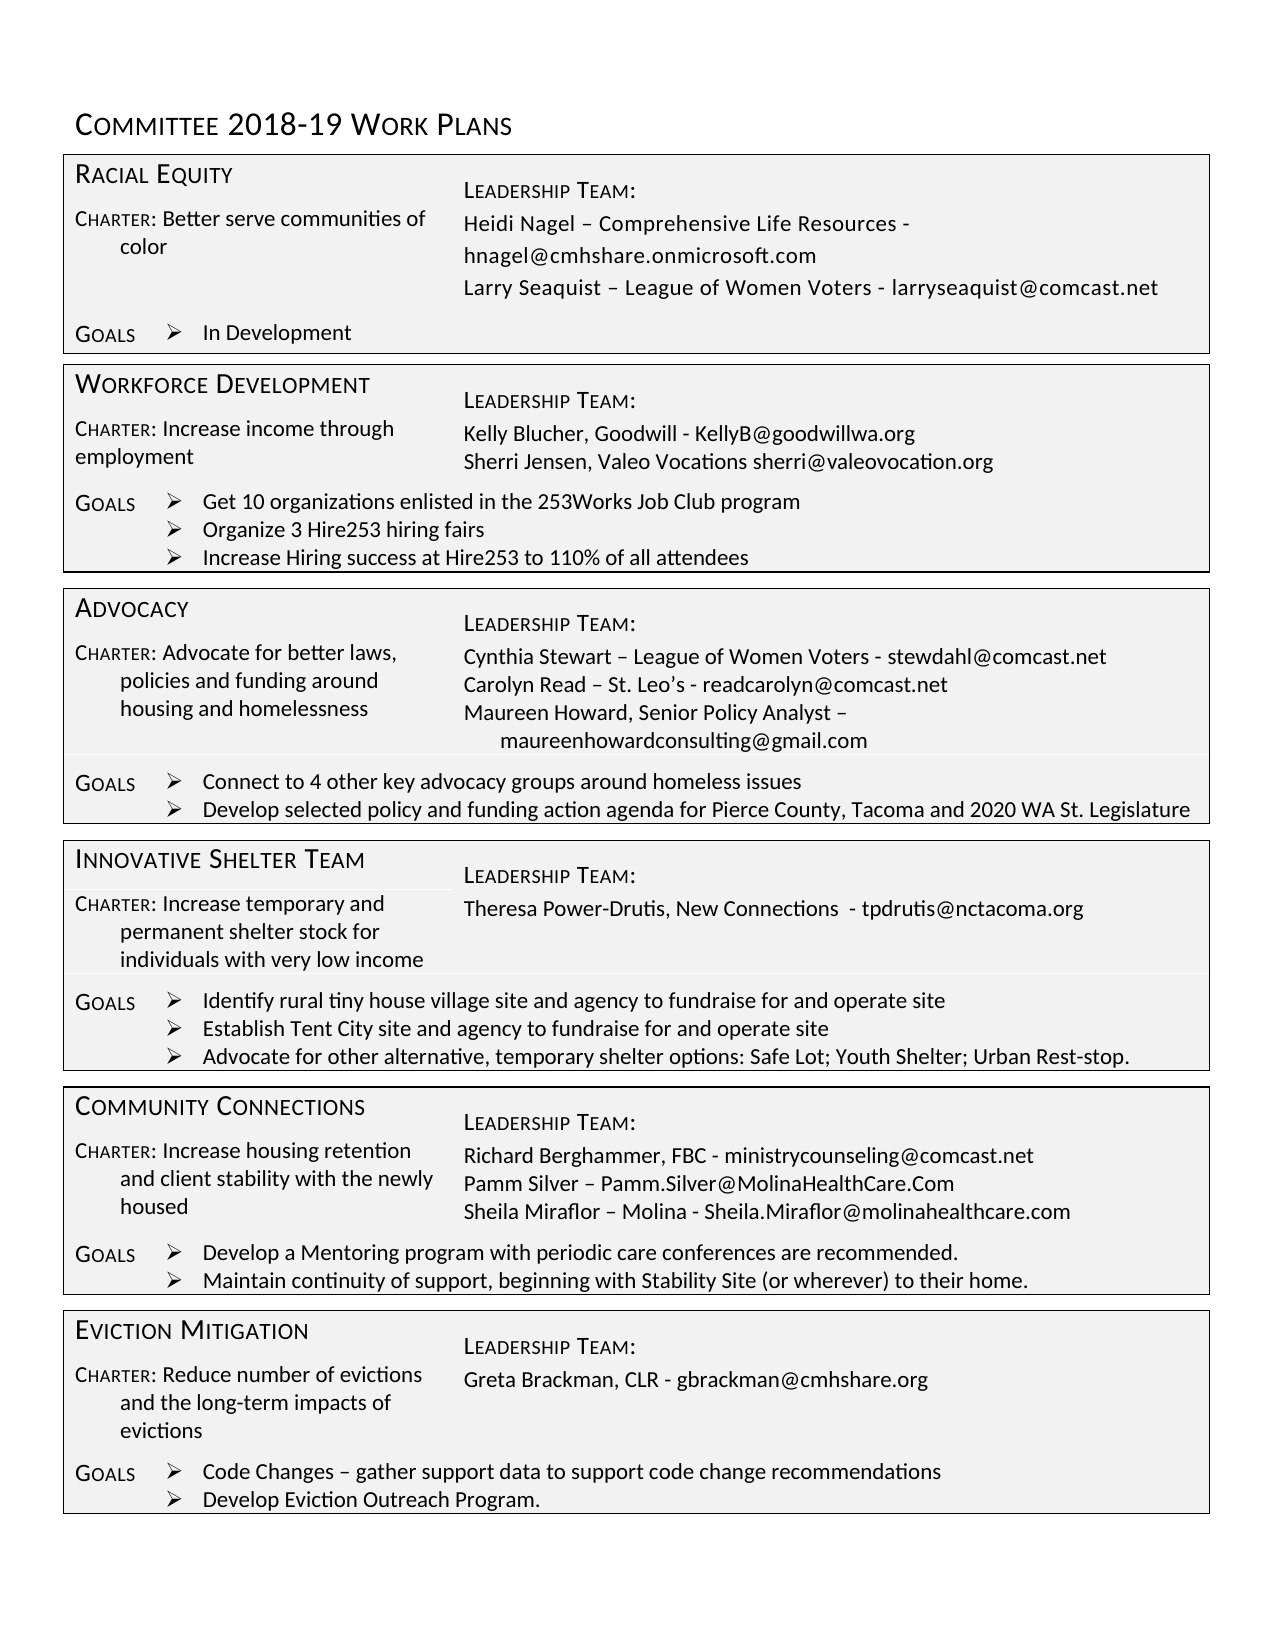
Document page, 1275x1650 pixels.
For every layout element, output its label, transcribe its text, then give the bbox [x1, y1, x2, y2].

table_cell Connect to 4 other key advocacy groups around homeless issues Develop selected policy and funding action agenda for Pierce County, Tacoma and 2020 WA St. Legislature [154, 755, 1209, 823]
table_header Advocacy [64, 589, 452, 638]
table_cell Goals [64, 974, 154, 1070]
table_header Leadership Team: Kelly Blucher, Goodwill - KellyB@goodwillwa.org Sherri Jensen, Valeo Vocations sherri@valeovocation.org [452, 365, 1209, 475]
table_cell Charter: Advocate for better laws, policies and funding around housing and homelessness [64, 638, 452, 754]
table_cell In Development [154, 305, 1209, 353]
table_cell Charter: Better serve communities of color [64, 204, 452, 305]
table_cell Goals [64, 305, 154, 353]
subtitle Committee 2018-19 Work Plans [75, 103, 1200, 144]
table_cell Charter: Increase income through employment [64, 414, 452, 475]
table_header Leadership Team: Theresa Power-Drutis, New Connections - tpdrutis@nctacoma.org [452, 841, 1209, 973]
table_cell Code Changes – gather support data to support code change recommendations Develop Eviction Outreach Program. [154, 1444, 1209, 1513]
table_cell Get 10 organizations enlisted in the 253Works Job Club program Organize 3 Hire253 hiring fairs Increase Hiring success at Hire253 to 110% of all attendees [154, 475, 1209, 571]
table_cell Develop a Mentoring program with periodic care conferences are recommended. Maintain continuity of support, beginning with Stability Site (or wherever) to their home. [154, 1225, 1209, 1294]
table_cell Charter: Increase housing retention and client stability with the newly housed [64, 1136, 452, 1225]
table_cell Identify rural tiny house village site and agency to fundraise for and operate site Establish Tent City site and agency to fundraise for and operate site Advocate for other alternative, temporary shelter options: Safe Lot; Youth Shelter; Urban Rest-stop. [154, 974, 1209, 1070]
table_header Leadership Team: Heidi Nagel – Comprehensive Life Resources - hnagel@cmhshare.onmicrosoft.com Larry Seaquist – League of Women Voters - larryseaquist@comcast.net [452, 155, 1209, 305]
table_cell Charter: Increase temporary and permanent shelter stock for individuals with very low income [64, 890, 452, 973]
table_header Community Connections [64, 1088, 452, 1136]
table_cell Goals [64, 1444, 154, 1513]
table_header Innovative Shelter Team [64, 841, 452, 889]
table_header Leadership Team: Cynthia Stewart – League of Women Voters - stewdahl@comcast.net Carolyn Read – St. Leo’s - readcarolyn@comcast.net Maureen Howard, Senior Policy Analyst – maureenhowardconsulting@gmail.com [452, 589, 1209, 754]
table_cell Goals [64, 475, 154, 571]
table_header Leadership Team: Greta Brackman, CLR - gbrackman@cmhshare.org [452, 1311, 1209, 1444]
table_header Workforce Development [64, 365, 452, 414]
table_cell Goals [64, 1225, 154, 1294]
table_header Racial Equity [64, 155, 452, 204]
table_header Leadership Team: Richard Berghammer, FBC - ministrycounseling@comcast.net Pamm Silver – Pamm.Silver@MolinaHealthCare.Com Sheila Miraflor – Molina - Sheila.Miraflor@molinahealthcare.com [452, 1088, 1209, 1225]
table_cell Charter: Reduce number of evictions and the long-term impacts of evictions [64, 1360, 452, 1444]
table_cell Goals [64, 755, 154, 823]
table_header Eviction Mitigation [64, 1311, 452, 1360]
